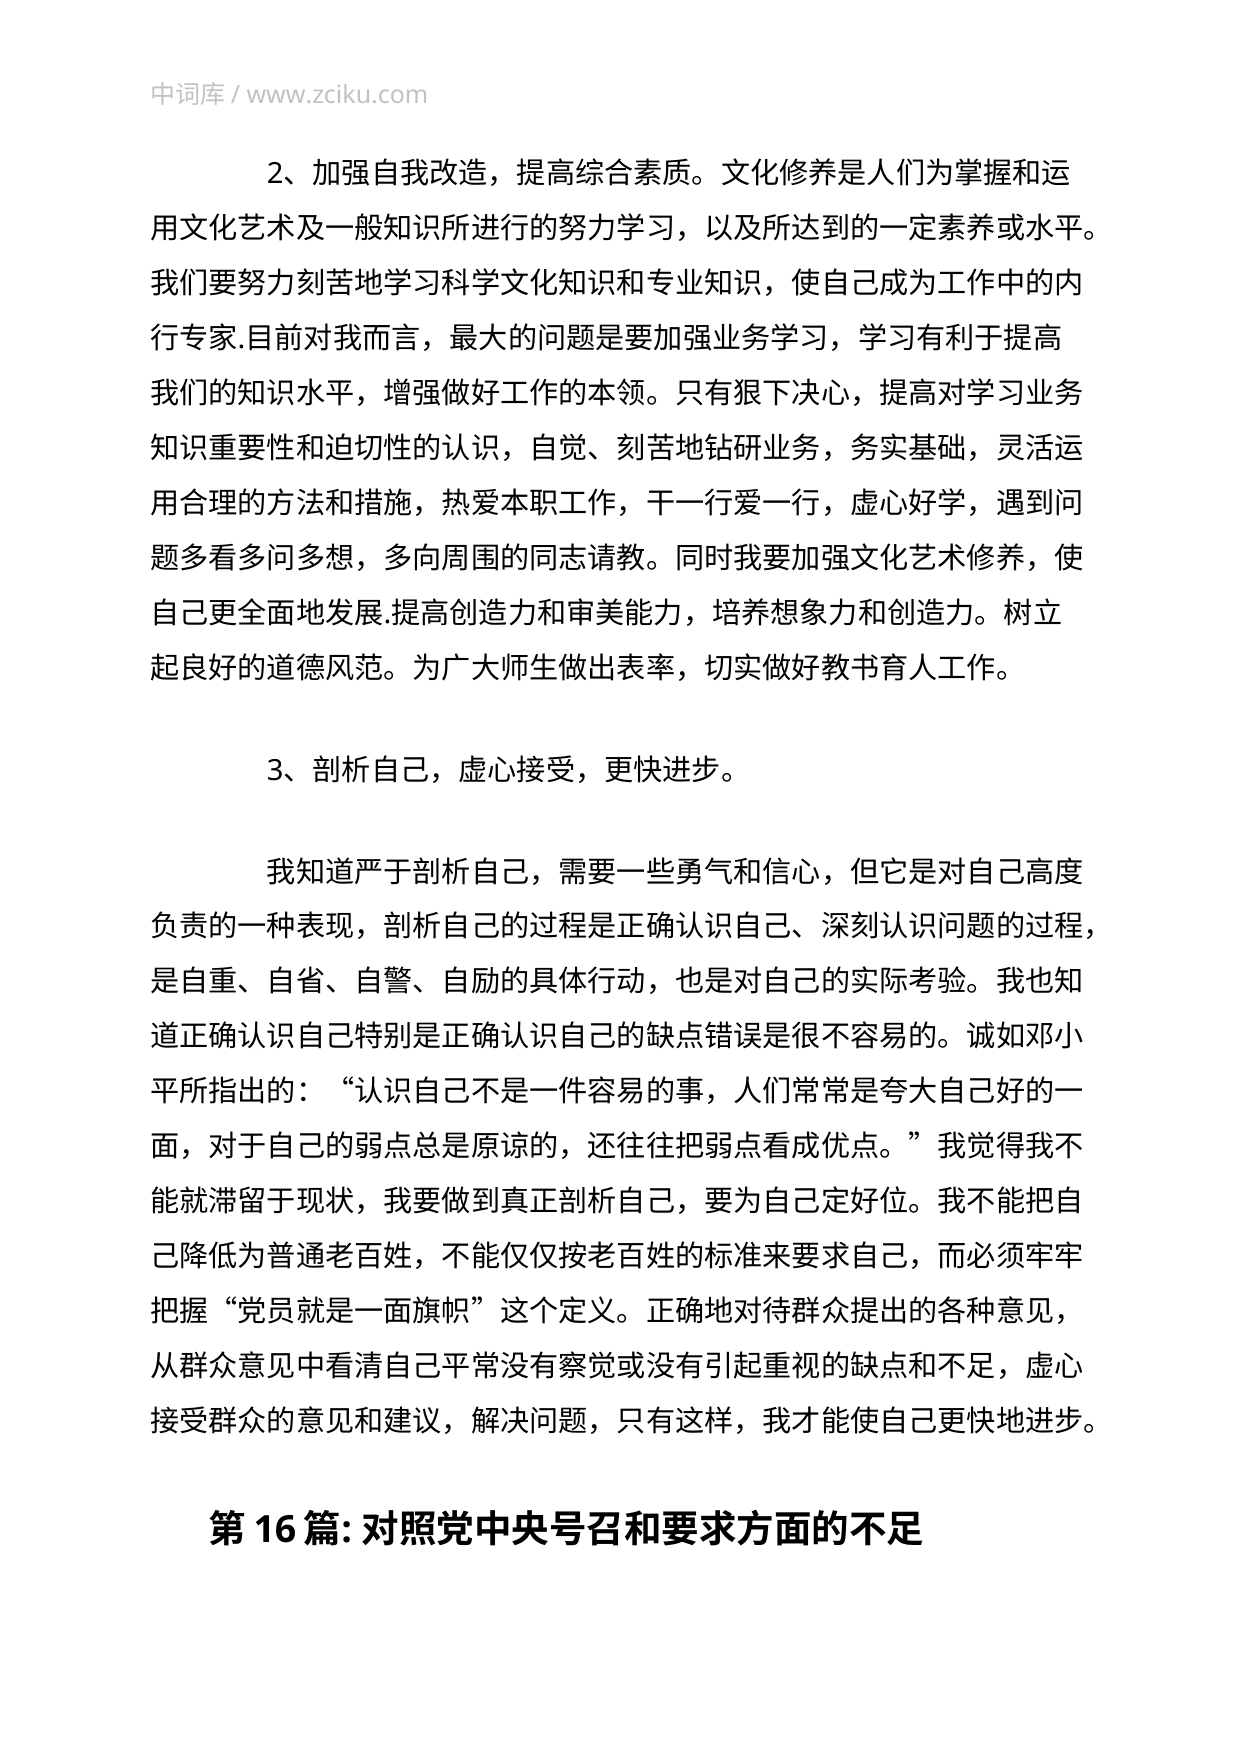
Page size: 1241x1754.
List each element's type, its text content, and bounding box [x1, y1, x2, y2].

text 我知道严于剖析自己，需要一些勇气和信心，但它是对自己高度负责的一种表现，剖析自己的过程是正确认识自己、深刻认识问题的过程，是自重、自省、自警、自励的具体行动，也是对自己的实际考验。我也知道正确认识自己特别是正确认识自己的缺点错误是很不容易的。诚如邓小平所指出的：“认识自己不是一件容易的事，人们常常是夸大自己好的一面，对于自己的弱点总是原谅的，还往往把弱点看成优点。”我觉得我不能就滞留于现状，我要做到真正剖析自己，要为自己定好位。我不能把自己降低为普通老百姓，不能仅仅按老百姓的标准来要求自己，而必须牢牢把握“党员就是一面旗帜”这个定义。正确地对待群众提出的各种意见，从群众意见中看清自己平常没有察觉或没有引起重视的缺点和不足，虚心接受群众的意见和建议，解决问题，只有这样，我才能使自己更快地进步。 [150, 848, 1090, 1439]
text 第16篇: 对照党中央号召和要求方面的不足 [150, 1499, 1090, 1553]
text 2、加强自我改造，提高综合素质。文化修养是人们为掌握和运用文化艺术及一般知识所进行的努力学习，以及所达到的一定素养或水平。我们要努力刻苦地学习科学文化知识和专业知识，使自己成为工作中的内行专家.目前对我而言，最大的问题是要加强业务学习，学习有利于提高我们的知识水平，增强做好工作的本领。只有狠下决心，提高对学习业务知识重要性和迫切性的认识，自觉、刻苦地钻研业务，务实基础，灵活运用合理的方法和措施，热爱本职工作，干一行爱一行，虚心好学，遇到问题多看多问多想，多向周围的同志请教。同时我要加强文化艺术修养，使自己更全面地发展.提高创造力和审美能力，培养想象力和创造力。树立起良好的道德风范。为广大师生做出表率，切实做好教书育人工作。 [150, 150, 1090, 687]
text 3、剖析自己，虚心接受，更快进步。 [150, 746, 1090, 788]
